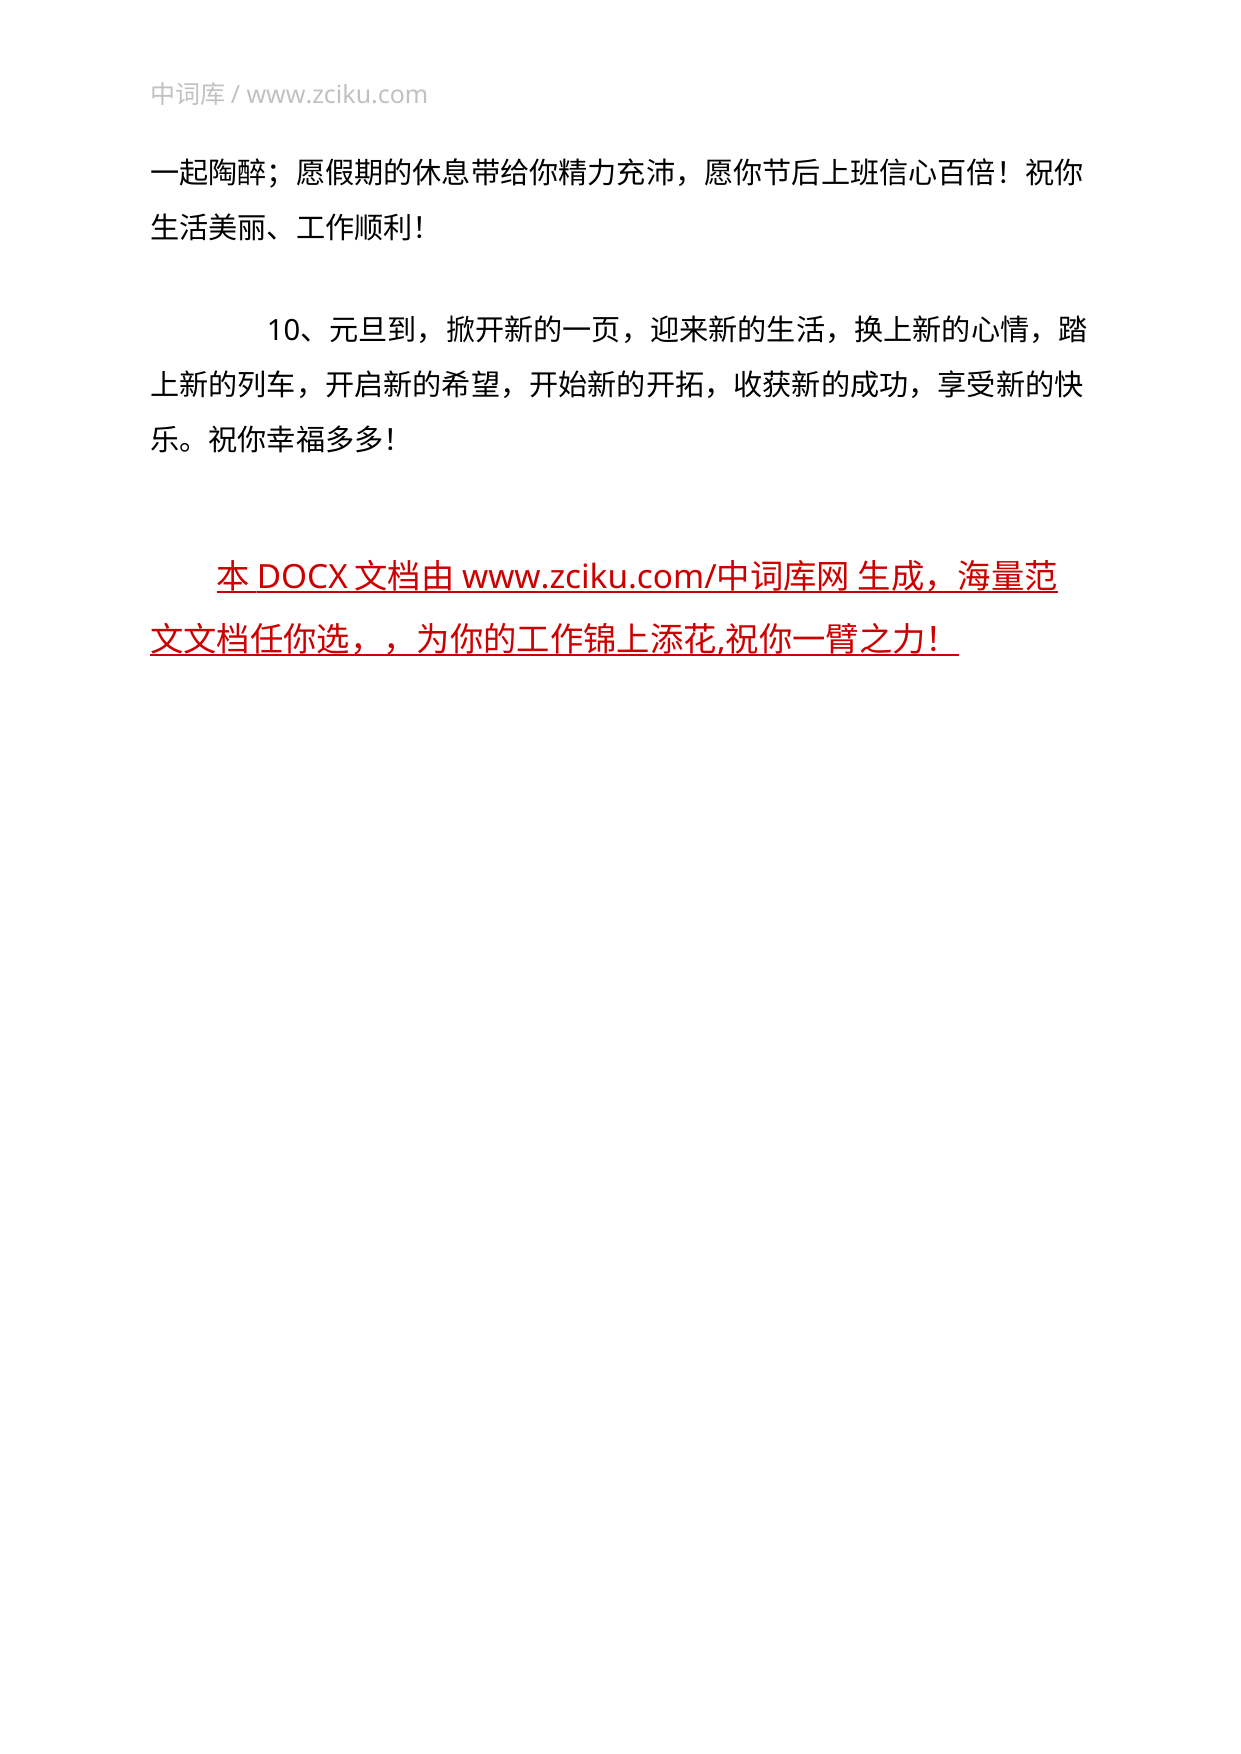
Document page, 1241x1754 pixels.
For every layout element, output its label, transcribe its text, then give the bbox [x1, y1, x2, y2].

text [150, 150, 1090, 247]
text 10、元旦到，掀开新的一页，迎来新的生活，换上新的心情，踏上新的列车，开启新的希望，开始新的开拓，收获新的成功，享受新的快乐。祝你幸福多多！ [150, 307, 1090, 459]
text 本DOCX文档由 www.zciku.com/中词库网 生成，海量范文文档任你选，，为你的工作锦上添花,祝你一臂之力！ [150, 549, 1090, 661]
